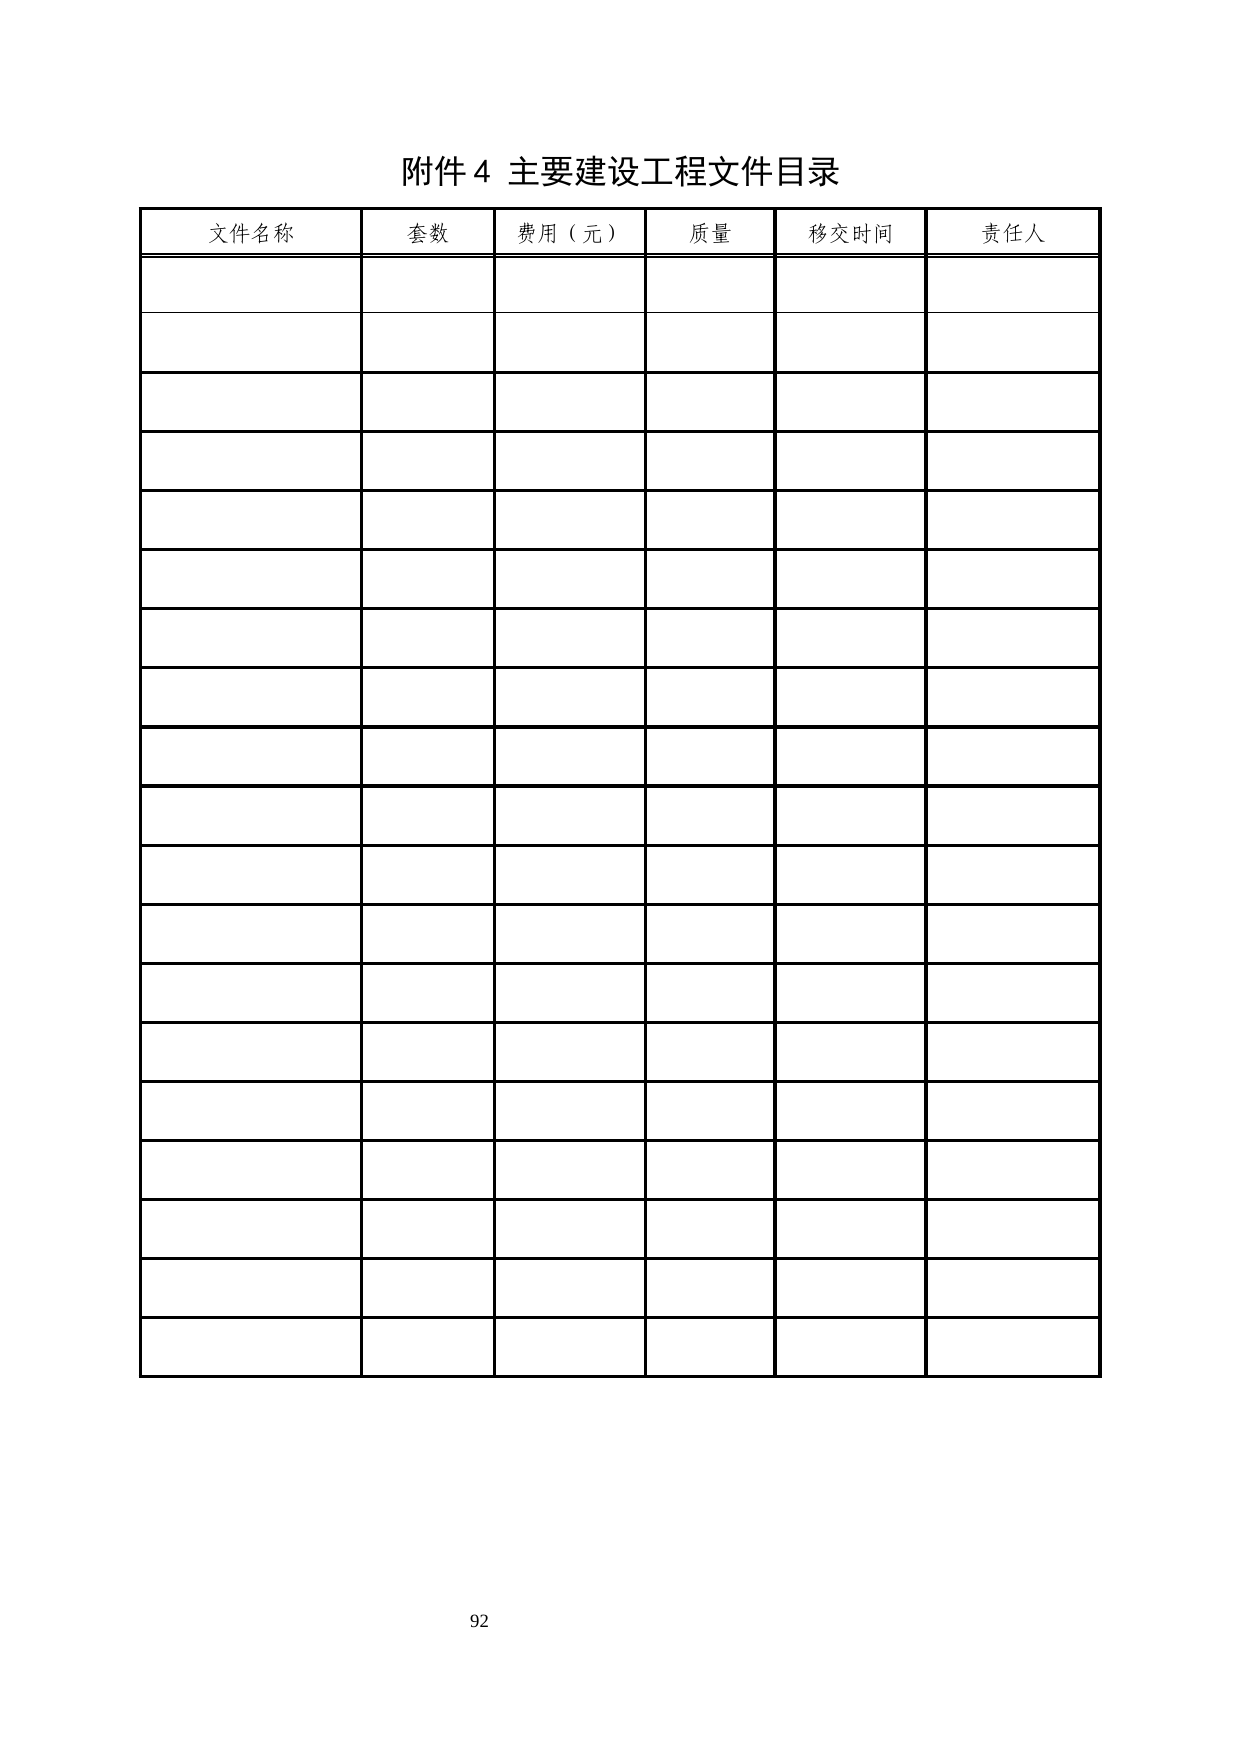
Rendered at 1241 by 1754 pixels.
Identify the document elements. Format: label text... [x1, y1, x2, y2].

table_cell [496, 258, 644, 312]
table_cell [647, 847, 773, 902]
table_cell [928, 374, 1098, 430]
table_cell [777, 1319, 924, 1375]
text 附件4 主要建设工程文件目录 [187, 150, 1053, 188]
table_cell [928, 551, 1098, 607]
table_cell [363, 1201, 493, 1257]
table_cell [777, 965, 924, 1021]
table_cell [496, 1201, 644, 1257]
table_cell [496, 1260, 644, 1316]
table_cell [363, 258, 493, 312]
table_header 费用（元） [496, 210, 644, 253]
table_cell [142, 258, 360, 312]
table_cell [928, 669, 1098, 725]
table_cell [142, 1024, 360, 1080]
table_header 责任人 [928, 210, 1098, 253]
table_cell [647, 258, 773, 312]
table_cell [777, 847, 924, 902]
table_cell [496, 1024, 644, 1080]
table_cell [928, 847, 1098, 902]
table_cell [777, 729, 924, 784]
table_cell [777, 1260, 924, 1316]
table_cell [142, 906, 360, 962]
table_cell [142, 551, 360, 607]
table_cell [363, 374, 493, 430]
table_cell [363, 1083, 493, 1139]
table_cell [142, 492, 360, 548]
table_cell [777, 906, 924, 962]
table_cell [647, 906, 773, 962]
table_cell [928, 1142, 1098, 1198]
table_cell [777, 374, 924, 430]
table_cell [142, 669, 360, 725]
table_cell [142, 788, 360, 843]
table_cell [647, 433, 773, 489]
table_cell [647, 610, 773, 666]
table_cell [142, 1142, 360, 1198]
table_cell [496, 669, 644, 725]
table_cell [363, 610, 493, 666]
table_cell [647, 965, 773, 1021]
table_cell [647, 374, 773, 430]
table_cell [647, 551, 773, 607]
table_cell [647, 492, 773, 548]
table_cell [142, 847, 360, 902]
table_cell [363, 1319, 493, 1375]
table_cell [777, 492, 924, 548]
table_cell [928, 492, 1098, 548]
table_cell [777, 551, 924, 607]
table_cell [363, 847, 493, 902]
table_cell [777, 258, 924, 312]
table_cell [647, 1319, 773, 1375]
table_cell [496, 374, 644, 430]
table_cell [363, 433, 493, 489]
table_cell [496, 433, 644, 489]
table_header 移交时间 [777, 210, 924, 253]
table_cell [777, 669, 924, 725]
table_cell [496, 965, 644, 1021]
table_cell [142, 1083, 360, 1139]
table_cell [496, 313, 644, 371]
table_cell [496, 1142, 644, 1198]
table_cell [928, 788, 1098, 843]
table_cell [928, 433, 1098, 489]
table_cell [928, 1260, 1098, 1316]
table_cell [777, 1142, 924, 1198]
table_cell [928, 1201, 1098, 1257]
table_cell [142, 610, 360, 666]
table_cell [142, 313, 360, 371]
table_cell [496, 1319, 644, 1375]
table_cell [777, 313, 924, 371]
table_cell [496, 610, 644, 666]
table_cell [142, 1201, 360, 1257]
table_cell [363, 906, 493, 962]
table_cell [647, 1260, 773, 1316]
table_cell [363, 1260, 493, 1316]
table_cell [777, 1083, 924, 1139]
table_header 文件名称 [142, 210, 360, 253]
table_cell [363, 492, 493, 548]
table_cell [496, 847, 644, 902]
table_cell [647, 788, 773, 843]
table_cell [928, 729, 1098, 784]
table_cell [777, 1201, 924, 1257]
table_cell [928, 1024, 1098, 1080]
table_cell [777, 1024, 924, 1080]
table_cell [142, 1260, 360, 1316]
table_cell [777, 433, 924, 489]
table_cell [496, 551, 644, 607]
table_cell [647, 669, 773, 725]
table_cell [647, 1083, 773, 1139]
table_cell [496, 492, 644, 548]
table_cell [363, 669, 493, 725]
table_cell [928, 906, 1098, 962]
table_cell [928, 313, 1098, 371]
table_cell [496, 1083, 644, 1139]
table_cell [647, 1142, 773, 1198]
table_cell [496, 729, 644, 784]
table_header 质量 [647, 210, 773, 253]
table_cell [142, 433, 360, 489]
table_cell [777, 788, 924, 843]
table_cell [647, 313, 773, 371]
table_cell [777, 610, 924, 666]
table_cell [647, 1201, 773, 1257]
table_cell [496, 906, 644, 962]
table_cell [928, 1083, 1098, 1139]
table_cell [363, 965, 493, 1021]
table_cell [928, 258, 1098, 312]
table_cell [647, 729, 773, 784]
table_cell [363, 729, 493, 784]
table_cell [142, 965, 360, 1021]
table_cell [363, 551, 493, 607]
table_cell [363, 313, 493, 371]
table_cell [928, 1319, 1098, 1375]
table_cell [363, 788, 493, 843]
table_cell [363, 1142, 493, 1198]
table_cell [928, 610, 1098, 666]
table_cell [142, 729, 360, 784]
table_cell [142, 374, 360, 430]
table_cell [142, 1319, 360, 1375]
table_cell [928, 965, 1098, 1021]
table_cell [496, 788, 644, 843]
table_header 套数 [363, 210, 493, 253]
table_cell [647, 1024, 773, 1080]
table_cell [363, 1024, 493, 1080]
